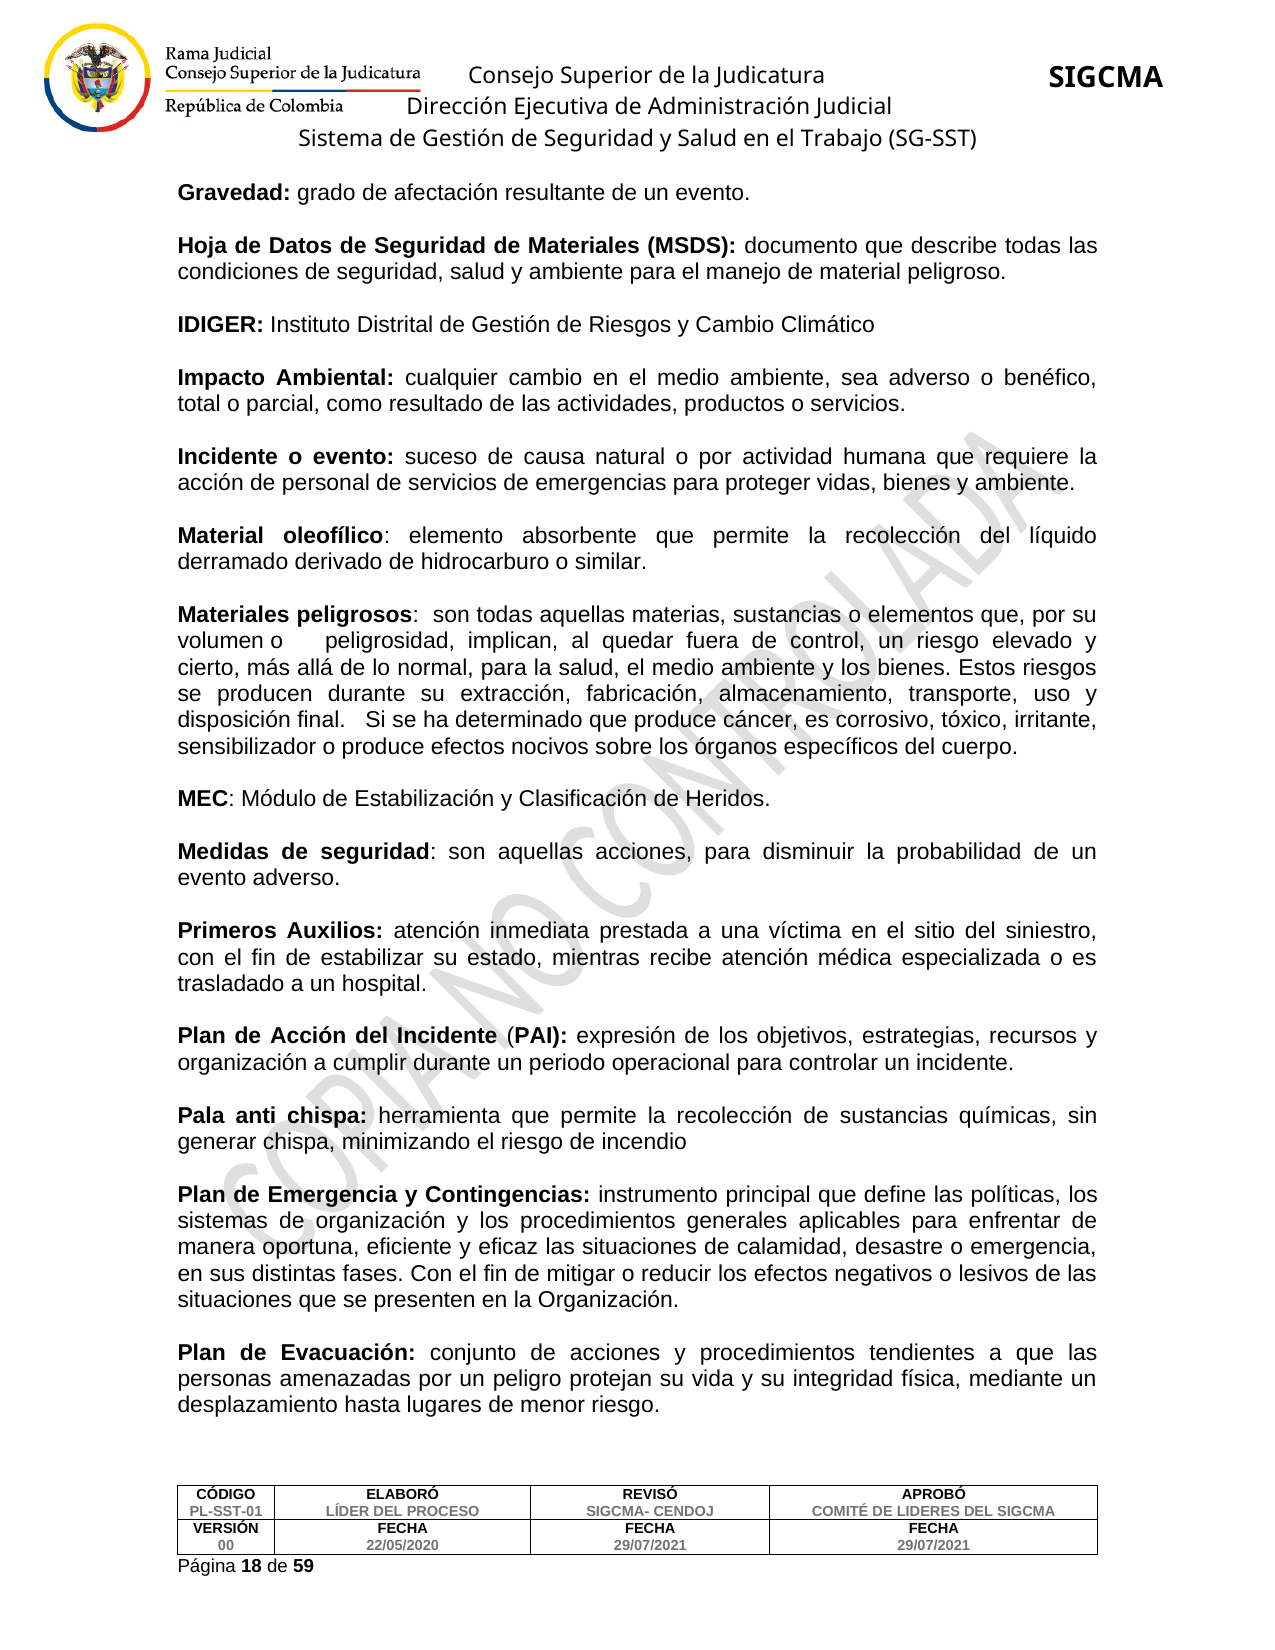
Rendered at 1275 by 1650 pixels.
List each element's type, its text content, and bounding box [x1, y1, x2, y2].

text Plan de Acción del Incidente (PAI): expresión de los objetivos, estrategias, recursos y organización a cumplir durante un periodo operacional para controlar un incidente. [177, 1022, 1098, 1075]
picture [352, 135, 358, 143]
text Incidente o evento: suceso de causa natural o por actividad humana que requiere la acción de personal de servicios de emergencias para proteger vidas, bienes y ambiente. [177, 443, 1098, 495]
text Primeros Auxilios: atención inmediata prestada a una víctima en el sitio del siniestro, con el fin de estabilizar su estado, mientras recibe atención médica especializada o es trasladado a un hospital. [177, 917, 1098, 996]
picture [360, 135, 366, 143]
text Medidas de seguridad: son aquellas acciones, para disminuir la probabilidad de un evento adverso. [177, 838, 1098, 891]
text Pala anti chispa: herramienta que permite la recolección de sustancias químicas, sin generar chispa, minimizando el riesgo de incendio [177, 1102, 1098, 1154]
text Gravedad: grado de afectación resultante de un evento. [177, 179, 1098, 206]
text Plan de Evacuación: conjunto de acciones y procedimientos tendientes a que las personas amenazadas por un peligro protejan su vida y su integridad física, mediante un desplazamiento hasta lugares de menor riesgo. [177, 1339, 1098, 1418]
text Hoja de Datos de Seguridad de Materiales (MSDS): documento que describe todas las condiciones de seguridad, salud y ambiente para el manejo de material peligroso. [177, 232, 1098, 284]
text Plan de Emergencia y Contingencias: instrumento principal que define las políticas, los sistemas de organización y los procedimientos generales aplicables para enfrentar de manera oportuna, eficiente y eficaz las situaciones de calamidad, desastre o emergencia, en sus distintas fases. Con el fin de mitigar o reducir los efectos negativos o lesivos de las situaciones que se presenten en la Organización. [177, 1181, 1098, 1312]
text IDIGER: Instituto Distrital de Gestión de Riesgos y Cambio Climático [177, 311, 1098, 337]
text MEC: Módulo de Estabilización y Clasificación de Heridos. [177, 785, 1098, 812]
text Materiales peligrosos: son todas aquellas materias, sustancias o elementos que, por su volumen o peligrosidad, implican, al quedar fuera de control, un riesgo elevado y cierto, más allá de lo normal, para la salud, el medio ambiente y los bienes. Estos riesgos se producen durante su extracción, fabricación, almacenamiento, transporte, uso y disposición final. Si se ha determinado que produce cáncer, es corrosivo, tóxico, irritante, sensibilizador o produce efectos nocivos sobre los órganos específicos del cuerpo. [177, 601, 1098, 759]
picture [392, 135, 399, 143]
text Impacto Ambiental: cualquier cambio en el medio ambiente, sea adverso o benéfico, total o parcial, como resultado de las actividades, productos o servicios. [177, 364, 1098, 416]
text Material oleofílico: elemento absorbente que permite la recolección del líquido derramado derivado de hidrocarburo o similar. [177, 522, 1098, 574]
picture [36, 13, 429, 143]
